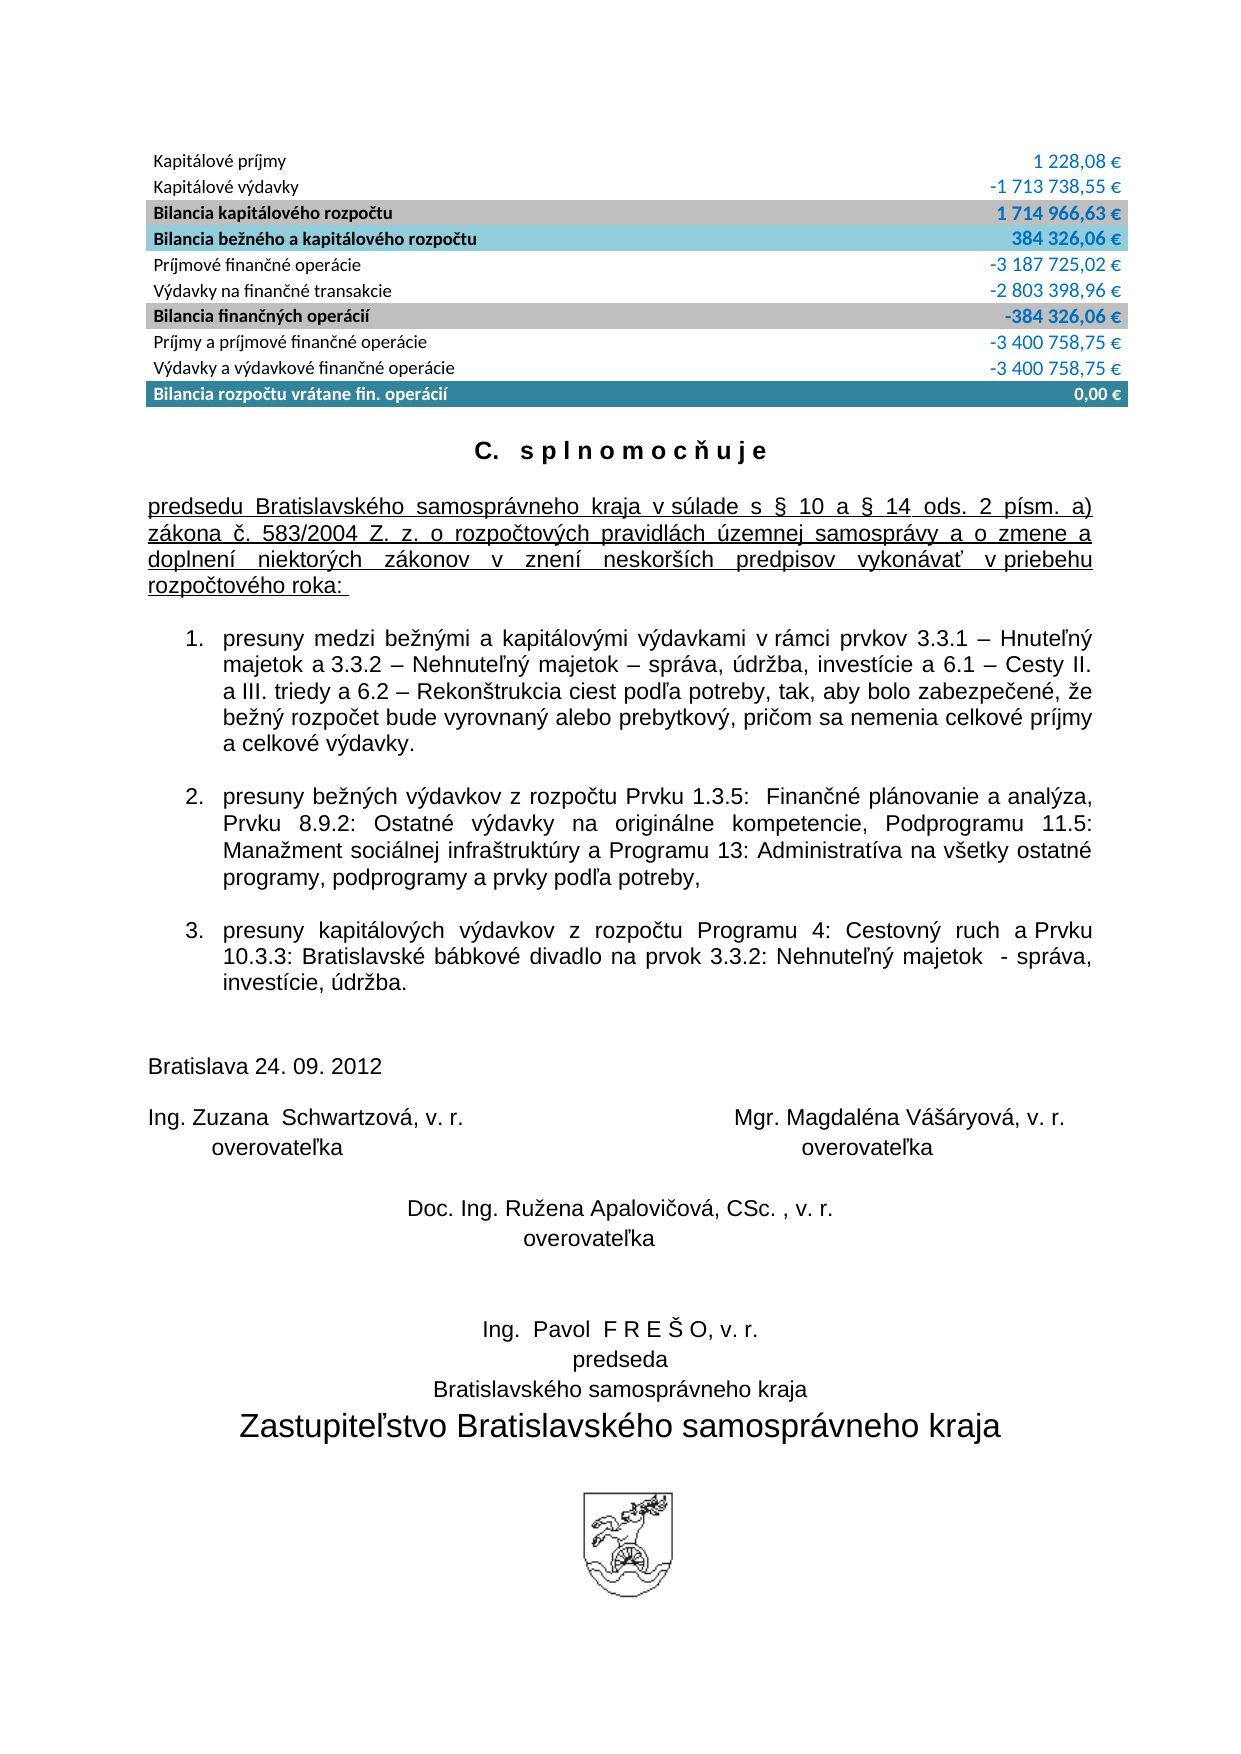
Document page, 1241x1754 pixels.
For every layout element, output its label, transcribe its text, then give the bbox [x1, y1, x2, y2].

table_cell -3 400 758,75 € [786, 355, 1128, 381]
text predseda [148, 1346, 1093, 1372]
list presuny kapitálových výdavkov z rozpočtu Programu 4: Cestovný ruch a Prvku 10.3.3: Bratislavské bábkové divadlo na prvok 3.3.2: Nehnuteľný majetok - správa, investície, údržba. [185, 917, 1093, 996]
table_cell -384 326,06 € [786, 303, 1128, 329]
table_cell Bilancia finančných operácií [146, 303, 786, 329]
text Ing. Zuzana Schwartzová, v. r. Mgr. Magdaléna Vášáryová, v. r. [148, 1104, 1093, 1131]
text predsedu Bratislavského samosprávneho kraja v súlade s § 10 a § 14 ods. 2 písm. a) zákona č. 583/2004 Z. z. o rozpočtových pravidlách územnej samosprávy a o zmene a doplnení niektorých zákonov v znení neskorších predpisov vykonávať v priebehu rozpočtového roka: [148, 517, 1093, 569]
table_cell Výdavky a výdavkové finančné operácie [146, 355, 786, 381]
table_cell Bilancia bežného a kapitálového rozpočtu [146, 225, 786, 251]
table_cell 1 714 966,63 € [786, 200, 1128, 225]
text Bratislavského samosprávneho kraja [148, 1376, 1093, 1402]
table_cell -3 187 725,02 € [786, 251, 1128, 277]
table_cell -3 400 758,75 € [786, 329, 1128, 355]
text predsedu Bratislavského samosprávneho kraja v súlade s § 10 a § 14 ods. 2 písm. a) zákona č. 583/2004 Z. z. o rozpočtových pravidlách územnej samosprávy a o zmene a doplnení niektorých zákonov v znení neskorších predpisov vykonávať v priebehu rozpočtového roka: [148, 570, 1093, 599]
table_cell Bilancia kapitálového rozpočtu [146, 200, 786, 225]
text Ing. Pavol F R E Š O, v. r. [148, 1316, 1093, 1342]
table_cell Kapitálové príjmy [146, 148, 786, 173]
list presuny bežných výdavkov z rozpočtu Prvku 1.3.5: Finančné plánovanie a analýza, Prvku 8.9.2: Ostatné výdavky na originálne kompetencie, Podprogramu 11.5: Manažment sociálnej infraštruktúry a Programu 13: Administratíva na všetky ostatné programy, podprogramy a prvky podľa potreby, [185, 783, 1093, 890]
text overovateľka overovateľka [148, 1134, 1093, 1161]
table_cell Výdavky na finančné transakcie [146, 277, 786, 303]
text Bratislava 24. 09. 2012 [148, 1053, 1093, 1079]
table_cell 384 326,06 € [786, 225, 1128, 251]
table_cell Bilancia rozpočtu vrátane fin. operácií [146, 381, 786, 407]
table_cell Príjmy a príjmové finančné operácie [146, 329, 786, 355]
text C. s p l n o m o c ň u j e [148, 436, 1093, 464]
table_cell -1 713 738,55 € [786, 174, 1128, 199]
table_cell 0,00 € [786, 381, 1128, 407]
text overovateľka [148, 1225, 1093, 1251]
text Doc. Ing. Ružena Apalovičová, CSc. , v. r. [148, 1195, 1093, 1221]
title Zastupiteľstvo Bratislavského samosprávneho kraja [148, 1406, 1093, 1445]
text predsedu Bratislavského samosprávneho kraja v súlade s § 10 a § 14 ods. 2 písm. a) zákona č. 583/2004 Z. z. o rozpočtových pravidlách územnej samosprávy a o zmene a doplnení niektorých zákonov v znení neskorších predpisov vykonávať v priebehu rozpočtového roka: [148, 493, 1093, 516]
table_cell 1 228,08 € [786, 148, 1128, 173]
table_cell Príjmové finančné operácie [146, 251, 786, 277]
table_cell Kapitálové výdavky [146, 174, 786, 199]
list presuny medzi bežnými a kapitálovými výdavkami v rámci prvkov 3.3.1 – Hnuteľný majetok a 3.3.2 – Nehnuteľný majetok – správa, údržba, investície a 6.1 – Cesty II. a III. triedy a 6.2 – Rekonštrukcia ciest podľa potreby, tak, aby bolo zabezpečené, že bežný rozpočet bude vyrovnaný alebo prebytkový, pričom sa nemenia celkové príjmy a celkové výdavky. [185, 625, 1093, 757]
picture [581, 1490, 677, 1603]
table_cell -2 803 398,96 € [786, 277, 1128, 303]
